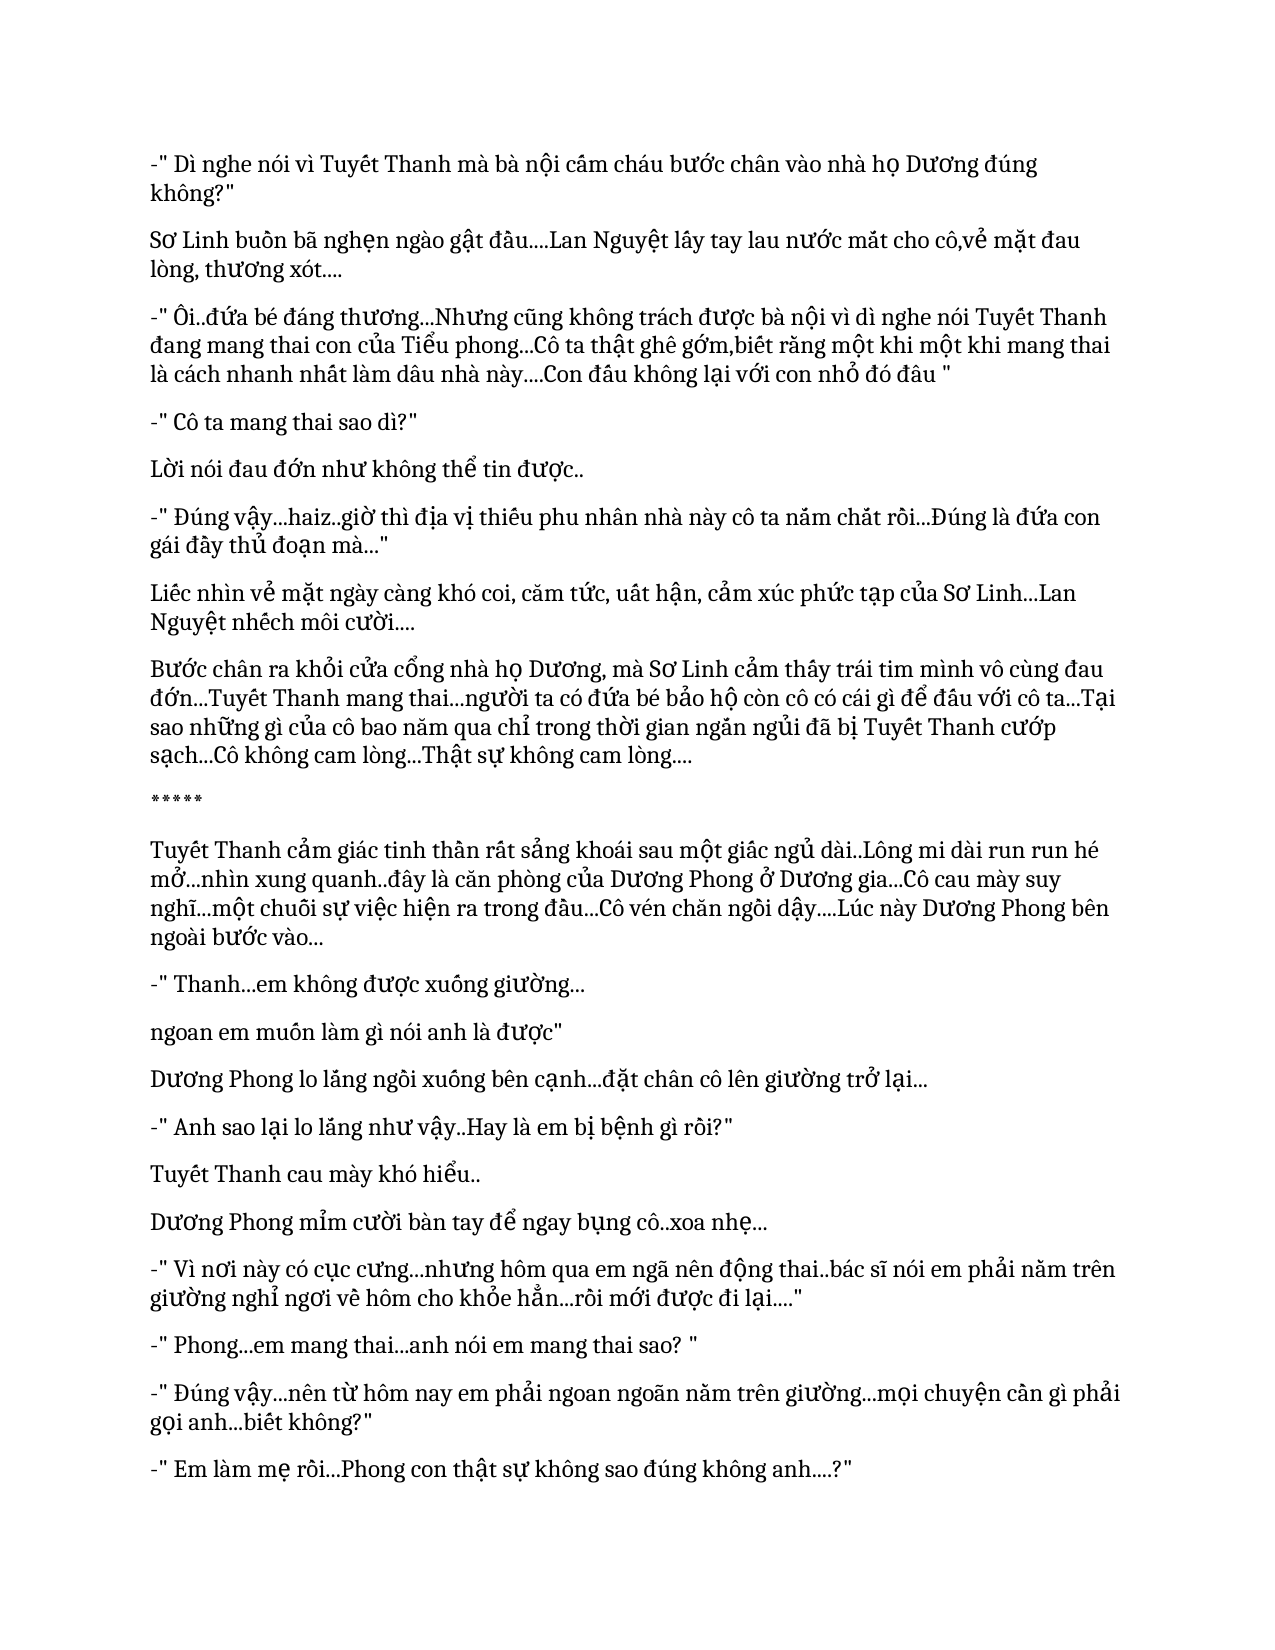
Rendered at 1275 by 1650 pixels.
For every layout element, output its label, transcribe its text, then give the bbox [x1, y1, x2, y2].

text -" Em làm mẹ rồi...Phong con thật sự không sao đúng không anh....?" [150, 1455, 1125, 1484]
text -" Vì nơi này có cục cưng...nhưng hôm qua em ngã nên động thai..bác sĩ nói em phải nằm trên giường nghỉ ngơi về hôm cho khỏe hẳn...rồi mới được đi lại...." [150, 1255, 1125, 1312]
text Lời nói đau đớn như không thể tin được.. [150, 455, 1125, 484]
text -" Dì nghe nói vì Tuyết Thanh mà bà nội cấm cháu bước chân vào nhà họ Dương đúng không?" [150, 150, 1125, 207]
text -" Cô ta mang thai sao dì?" [150, 407, 1125, 436]
text Tuyết Thanh cau mày khó hiểu.. [150, 1160, 1125, 1189]
text -" Anh sao lại lo lắng như vậy..Hay là em bị bệnh gì rồi?" [150, 1112, 1125, 1141]
text Dương Phong mỉm cười bàn tay để ngay bụng cô..xoa nhẹ... [150, 1207, 1125, 1236]
text Dương Phong lo lắng ngồi xuống bên cạnh...đặt chân cô lên giường trở lại... [150, 1065, 1125, 1094]
text ***** [150, 789, 1125, 817]
text Bước chân ra khỏi cửa cổng nhà họ Dương, mà Sơ Linh cảm thấy trái tim mình vô cùng đau đớn...Tuyết Thanh mang thai...người ta có đứa bé bảo hộ còn cô có cái gì để đấu với cô ta...Tại sao những gì của cô bao năm qua chỉ trong thời gian ngắn ngủi đã bị Tuyết Thanh cướp sạch...Cô không cam lòng...Thật sự không cam lòng.... [150, 655, 1125, 770]
text -" Phong...em mang thai...anh nói em mang thai sao? " [150, 1331, 1125, 1360]
text ngoan em muốn làm gì nói anh là được" [150, 1017, 1125, 1046]
text -" Đúng vậy...haiz..giờ thì địa vị thiếu phu nhân nhà này cô ta nắm chắt rồi...Đúng là đứa con gái đầy thủ đoạn mà..." [150, 502, 1125, 560]
text Sơ Linh buồn bã nghẹn ngào gật đầu....Lan Nguyệt lấy tay lau nước mắt cho cô,vẻ mặt đau lòng, thương xót.... [150, 226, 1125, 284]
text Liếc nhìn vẻ mặt ngày càng khó coi, căm tức, uất hận, cảm xúc phức tạp của Sơ Linh...Lan Nguyệt nhếch môi cười.... [150, 579, 1125, 636]
text -" Ôi..đứa bé đáng thương...Nhưng cũng không trách được bà nội vì dì nghe nói Tuyết Thanh đang mang thai con của Tiểu phong...Cô ta thật ghê gớm,biết rằng một khi một khi mang thai là cách nhanh nhất làm dâu nhà này....Con đấu không lại với con nhỏ đó đâu " [150, 302, 1125, 389]
text -" Thanh...em không được xuống giường... [150, 970, 1125, 999]
text -" Đúng vậy...nên từ hôm nay em phải ngoan ngoãn nằm trên giường...mọi chuyện cần gì phải gọi anh...biết không?" [150, 1379, 1125, 1436]
text Tuyết Thanh cảm giác tinh thần rất sảng khoái sau một giấc ngủ dài..Lông mi dài run run hé mở...nhìn xung quanh..đây là căn phòng của Dương Phong ở Dương gia...Cô cau mày suy nghĩ...một chuỗi sự việc hiện ra trong đầu...Cô vén chăn ngồi dậy....Lúc này Dương Phong bên ngoài bước vào... [150, 836, 1125, 951]
